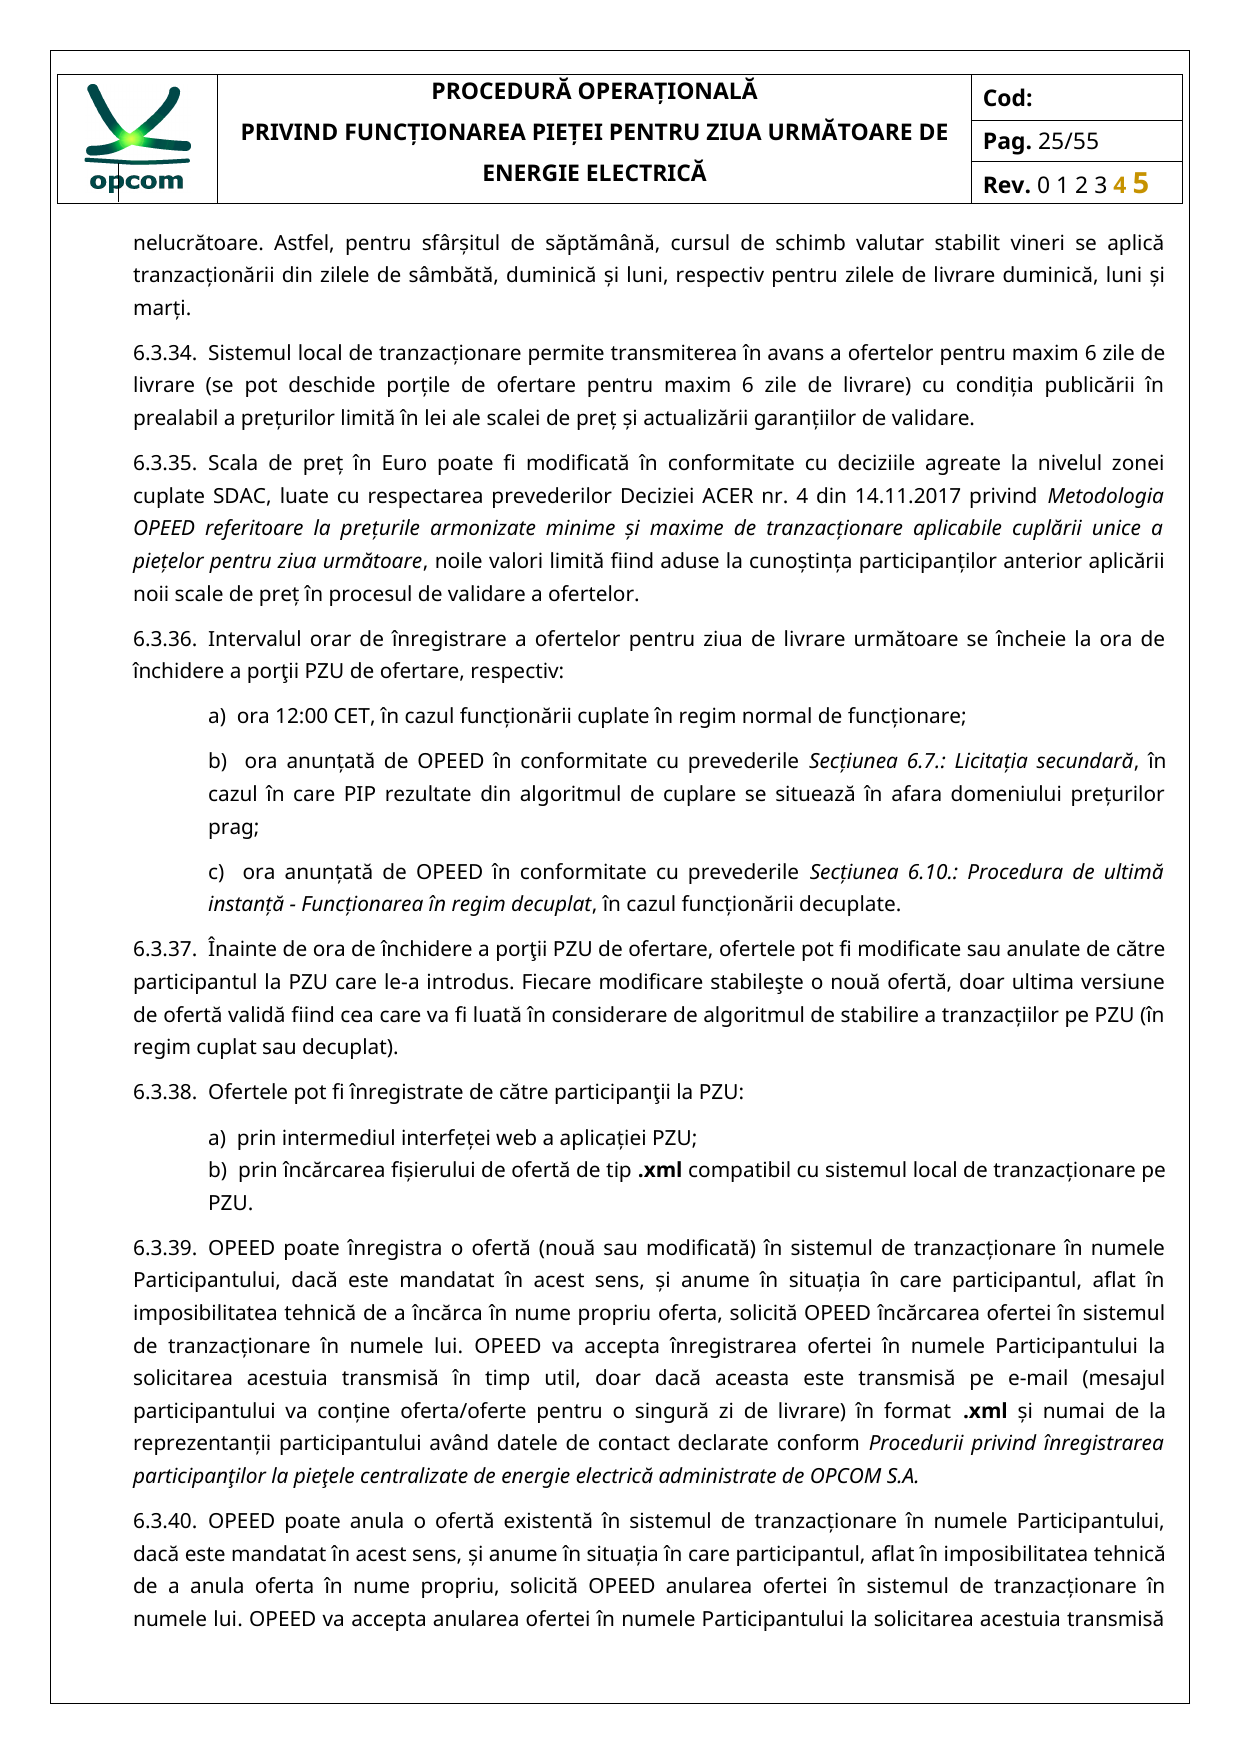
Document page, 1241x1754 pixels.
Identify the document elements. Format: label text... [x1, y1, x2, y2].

list Ofertele pot fi înregistrate de către participanţii la PZU: [133, 1077, 1166, 1106]
list Scala de preț în Euro poate fi modificată în conformitate cu deciziile agreate la nivelul zonei cuplate SDAC, luate cu respectarea prevederilor Deciziei ACER nr. 4 din 14.11.2017 privind Metodologia OPEED referitoare la prețurile armonizate minime și maxime de tranzacționare aplicabile cuplării unice a piețelor pentru ziua următoare, noile valori limită fiind aduse la cunoștința participanților anterior aplicării noii scale de preț în procesul de validare a ofertelor. [133, 448, 1166, 607]
text b) prin încărcarea fișierului de ofertă de tip .xml compatibil cu sistemul local de tranzacționare pe PZU. [208, 1155, 1166, 1216]
list Înainte de ora de închidere a porţii PZU de ofertare, ofertele pot fi modificate sau anulate de către participantul la PZU care le-a introdus. Fiecare modificare stabileşte o nouă ofertă, doar ultima versiune de ofertă validă fiind cea care va fi luată în considerare de algoritmul de stabilire a tranzacțiilor pe PZU (în regim cuplat sau decuplat). [133, 934, 1166, 1061]
list Intervalul orar de înregistrare a ofertelor pentru ziua de livrare următoare se încheie la ora de închidere a porţii PZU de ofertare, respectiv: [133, 624, 1166, 685]
list Sistemul local de tranzacționare permite transmiterea în avans a ofertelor pentru maxim 6 zile de livrare (se pot deschide porțile de ofertare pentru maxim 6 zile de livrare) cu condiția publicării în prealabil a prețurilor limită în lei ale scalei de preț și actualizării garanțiilor de validare. [133, 338, 1166, 432]
text a) prin intermediul interfeţei web a aplicaţiei PZU; [208, 1123, 1166, 1151]
text a) ora 12:00 CET, în cazul funcționării cuplate în regim normal de funcționare; [208, 701, 1166, 730]
list OPEED poate înregistra o ofertă (nouă sau modificată) în sistemul de tranzacționare în numele Participantului, dacă este mandatat în acest sens, și anume în situația în care participantul, aflat în imposibilitatea tehnică de a încărca în nume propriu oferta, solicită OPEED încărcarea ofertei în sistemul de tranzacționare în numele lui. OPEED va accepta înregistrarea ofertei în numele Participantului la solicitarea acestuia transmisă în timp util, doar dacă aceasta este transmisă pe e-mail (mesajul participantului va conține oferta/oferte pentru o singură zi de livrare) în format .xml și numai de la reprezentanții participantului având datele de contact declarate conform Procedurii privind înregistrarea participanţilor la pieţele centralizate de energie electrică administrate de OPCOM S.A. [133, 1233, 1166, 1489]
text b) ora anunțată de OPEED în conformitate cu prevederile Secțiunea 6.7.: Licitația secundară, în cazul în care PIP rezultate din algoritmul de cuplare se situează în afara domeniului prețurilor prag; [208, 747, 1166, 840]
picture [84, 84, 191, 193]
text c) ora anunțată de OPEED în conformitate cu prevederile Secțiunea 6.10.: Procedura de ultimă instanță - Funcționarea în regim decuplat, în cazul funcționării decuplate. [208, 857, 1166, 918]
